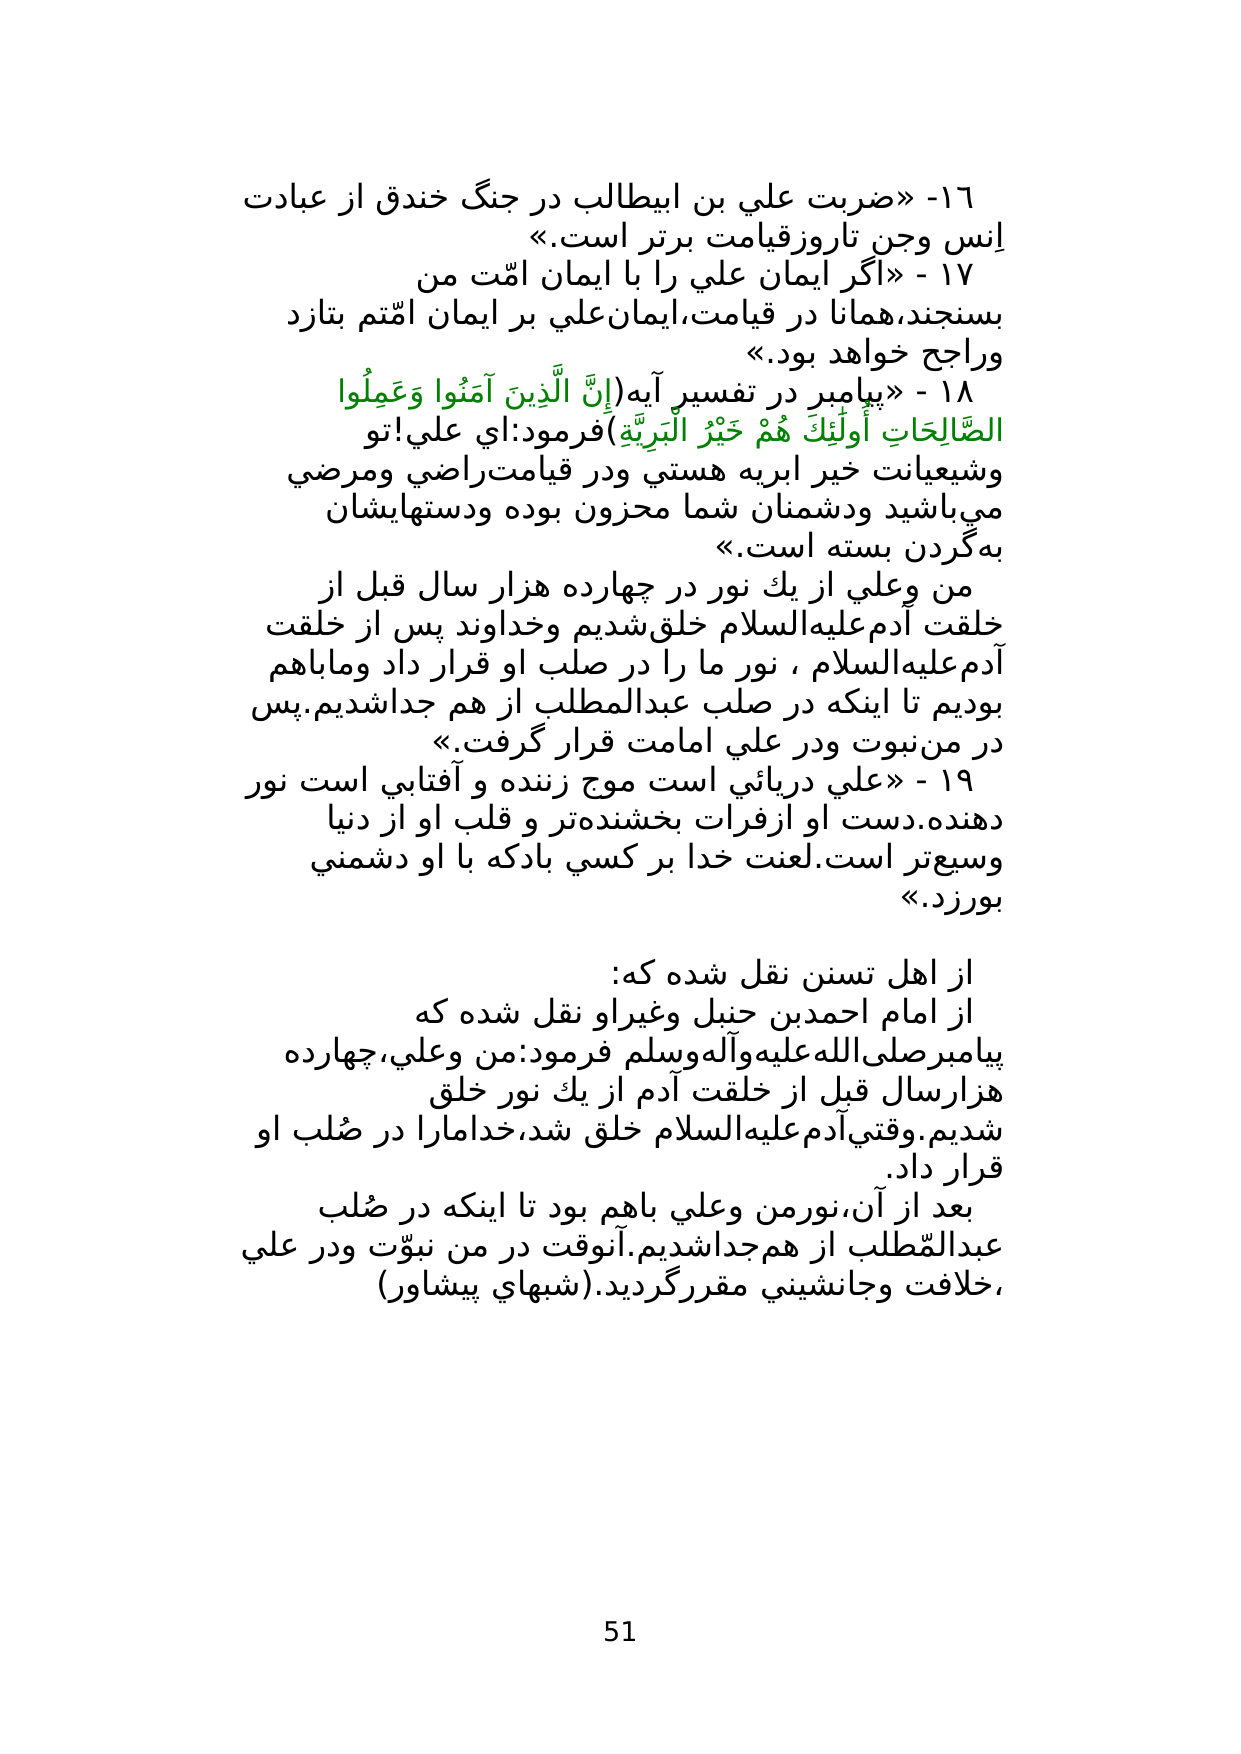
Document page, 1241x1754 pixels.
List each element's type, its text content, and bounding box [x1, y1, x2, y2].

text ١٦- «ضربت‌ علي‌ بن‌ ابيطالب‌ در جنگ‌ خندق‌ از عبادت‌ اِنس‌ وجن‌ تاروزقيامت‌ برتر است‌.» [236, 177, 1004, 255]
text ١٩ - «علي‌ دريائي‌ است‌ موج‌ زننده‌ و آفتابي‌ است‌ نور دهنده‌.دست‌ او ازفرات‌ بخشنده‌تر و قلب‌ او از دنيا وسيع‌تر است‌.لعنت‌ خدا بر كسي‌ بادكه‌ با او دشمني‌ بورزد.» [236, 760, 1004, 915]
text از اهل‌ تسنن‌ نقل‌ شده‌ كه‌: [236, 954, 1004, 993]
text ١٧ - «اگر ايمان‌ علي‌ را با ايمان‌ امّت‌ من‌ بسنجند،همانا در قيامت‌،ايمان‌علي‌ بر ايمان‌ امّتم‌ بتازد وراجح‌ خواهد بود.» [236, 255, 1004, 371]
text من‌ وعلي‌ از يك‌ نور در چهارده‌ هزار سال‌ قبل‌ از خلقت‌ آدم‌عليه‌السلام خلق‌شديم‌ وخداوند پس‌ از خلقت‌ آدم‌عليه‌السلام ، نور ما را در صلب‌ او قرار داد وماباهم‌ بوديم‌ تا اينكه‌ در صلب‌ عبدالمطلب‌ از هم‌ جداشديم‌.پس‌ در من‌نبوت‌ ودر علي‌ امامت‌ قرار گرفت‌.» [236, 566, 1004, 760]
text از امام‌ احمدبن‌ حنبل‌ وغيراو نقل‌ شده‌ كه‌ پيامبرصلى‌الله‌عليه‌وآله‌وسلم فرمود:من‌ وعلي‌،چهارده‌ هزارسال‌ قبل‌ از خلقت‌ آدم‌ از يك‌ نور خلق‌ شديم‌.وقتي‌آدم‌عليه‌السلام خلق‌ شد،خدامارا در صُلب‌ او قرار داد. [236, 993, 1004, 1187]
text بعد از آن‌،نورمن‌ وعلي‌ باهم‌ بود تا اينكه‌ در صُلب‌ عبدالمّطلب‌ از هم‌جداشديم‌.آنوقت‌ در من‌ نبوّت‌ ودر علي‌ ،خلافت‌ وجانشيني‌ مقررگرديد.(شبهاي‌ پيشاور) [236, 1187, 1004, 1303]
text ١٨ - «پيامبر در تفسير آيه‌(إِنَّ الَّذِينَ آمَنُوا وَعَمِلُوا الصَّالِحَاتِ أُولَٰئِكَ هُمْ خَيْرُ الْبَرِيَّةِ)فرمود:اي‌ علي‌!تو وشيعيانت‌ خير ابريه‌ هستي‌ ودر قيامت‌راضي‌ ومرضي‌ مي‌باشيد ودشمنان‌ شما محزون‌ بوده‌ ودستهايشان‌ به‌گردن‌ بسته‌ است‌.» [236, 371, 1004, 566]
